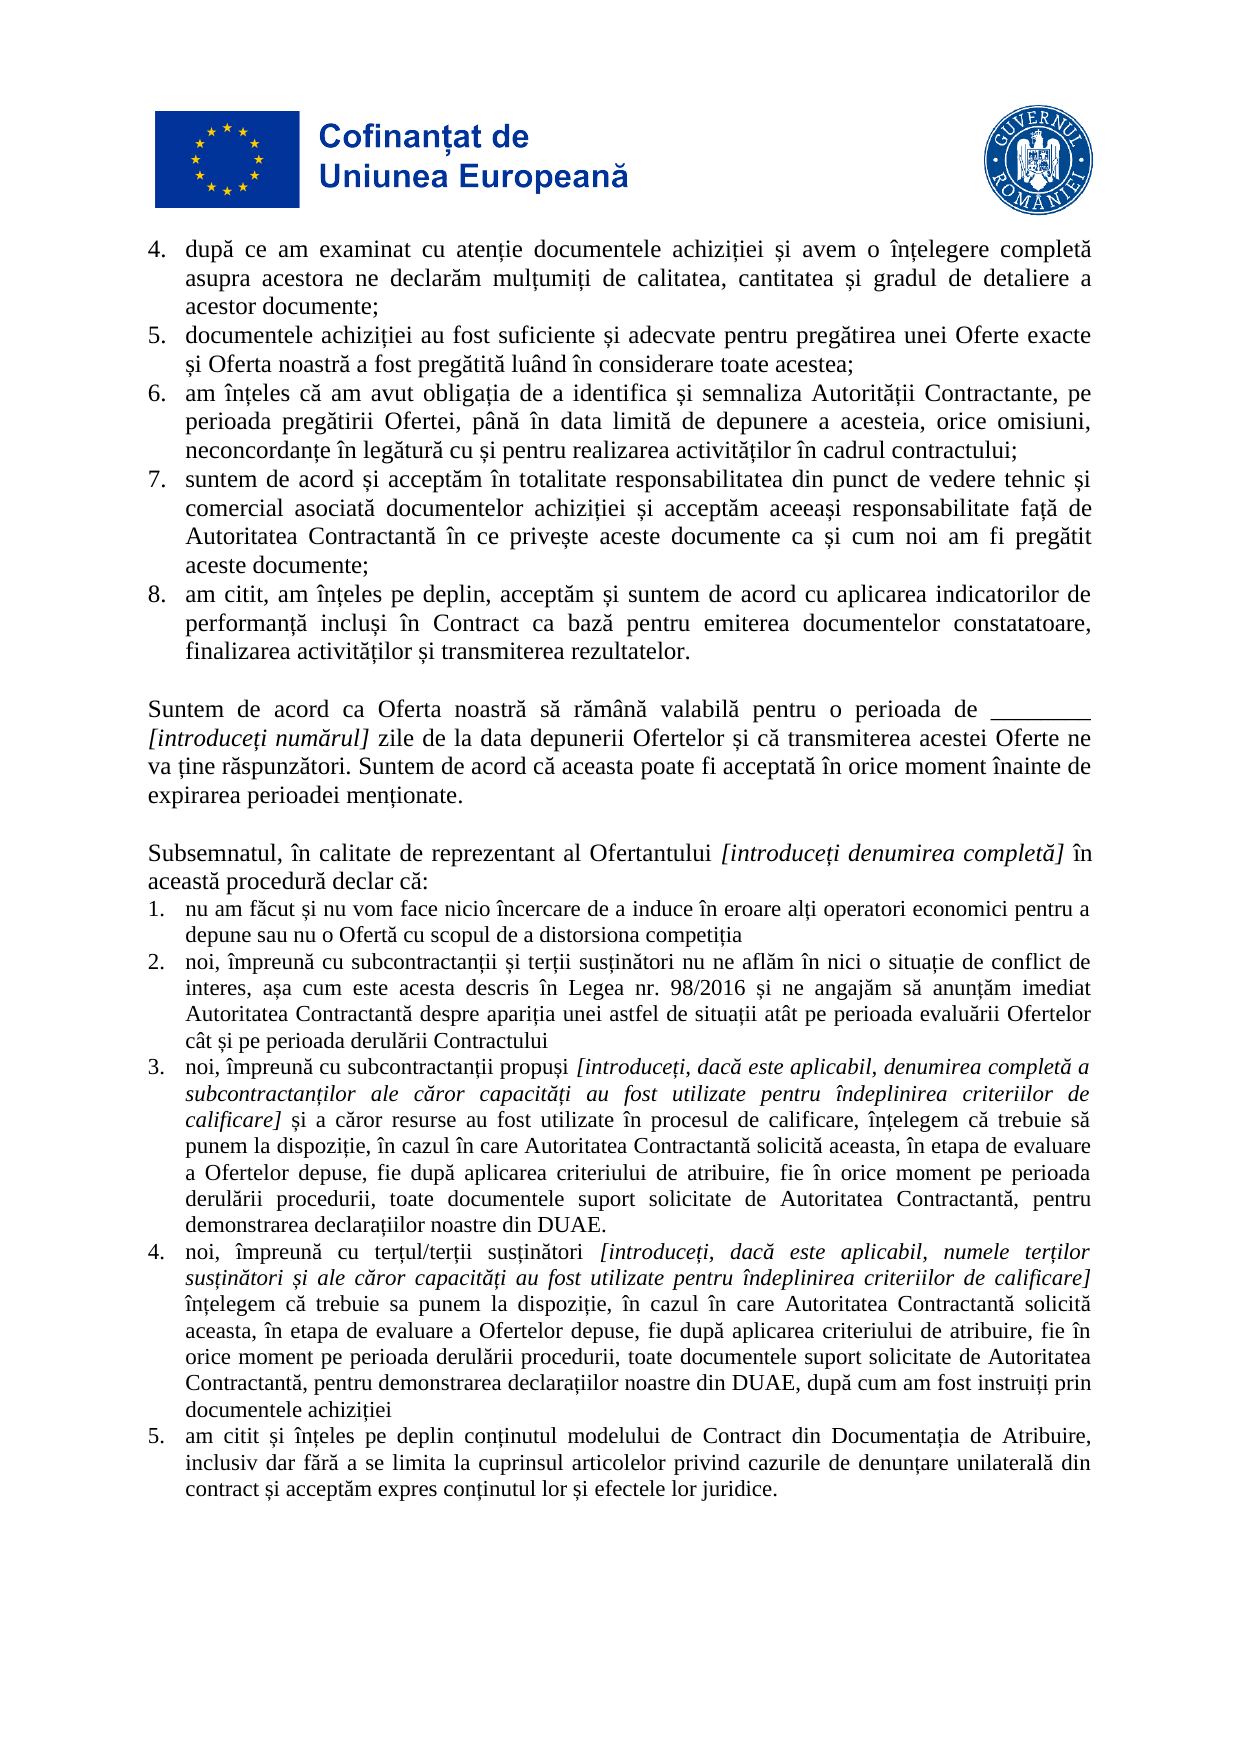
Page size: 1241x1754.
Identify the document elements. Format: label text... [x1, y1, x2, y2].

list suntem de acord și acceptăm în totalitate responsabilitatea din punct de vedere tehnic și comercial asociată documentelor achiziției și acceptăm aceeași responsabilitate față de Autoritatea Contractantă în ce privește aceste documente ca și cum noi am fi pregătit aceste documente; [148, 464, 1093, 579]
list noi, împreună cu subcontractanții și terții susținători nu ne aflăm în nici o situație de conflict de interes, așa cum este acesta descris în Legea nr. 98/2016 și ne angajăm să anunțăm imediat Autoritatea Contractantă despre apariția unei astfel de situații atât pe perioada evaluării Ofertelor cât și pe perioada derulării Contractului [148, 948, 1093, 1053]
picture [982, 103, 1094, 216]
text Subsemnatul, în calitate de reprezentant al Ofertantului [introduceți denumirea completă] în această procedură declar că: [148, 838, 1093, 895]
picture [147, 103, 649, 216]
list nu am făcut și nu vom face nicio încercare de a induce în eroare alți operatori economici pentru a depune sau nu o Ofertă cu scopul de a distorsiona competiția [148, 895, 1093, 948]
list noi, împreună cu subcontractanții propuși [introduceți, dacă este aplicabil, denumirea completă a subcontractanților ale căror capacități au fost utilizate pentru îndeplinirea criteriilor de calificare] și a căror resurse au fost utilizate în procesul de calificare, înțelegem că trebuie să punem la dispoziție, în cazul în care Autoritatea Contractantă solicită aceasta, în etapa de evaluare a Ofertelor depuse, fie după aplicarea criteriului de atribuire, fie în orice moment pe perioada derulării procedurii, toate documentele suport solicitate de Autoritatea Contractantă, pentru demonstrarea declarațiilor noastre din DUAE. [148, 1053, 1093, 1238]
list noi, împreună cu terțul/terții susținători [introduceți, dacă este aplicabil, numele terților susținători și ale căror capacități au fost utilizate pentru îndeplinirea criteriilor de calificare] înțelegem că trebuie sa punem la dispoziție, în cazul în care Autoritatea Contractantă solicită aceasta, în etapa de evaluare a Ofertelor depuse, fie după aplicarea criteriului de atribuire, fie în orice moment pe perioada derulării procedurii, toate documentele suport solicitate de Autoritatea Contractantă, pentru demonstrarea declarațiilor noastre din DUAE, după cum am fost instruiți prin documentele achiziției [148, 1238, 1093, 1422]
text Suntem de acord ca Oferta noastră să rămână valabilă pentru o perioada de ________ [introduceți numărul] zile de la data depunerii Ofertelor și că transmiterea acestei Oferte ne va ține răspunzători. Suntem de acord că aceasta poate fi acceptată în orice moment înainte de expirarea perioadei menționate. [148, 694, 1093, 809]
list am citit și înțeles pe deplin conținutul modelului de Contract din Documentația de Atribuire, inclusiv dar fără a se limita la cuprinsul articolelor privind cazurile de denunțare unilaterală din contract și acceptăm expres conținutul lor și efectele lor juridice. [148, 1422, 1093, 1501]
list documentele achiziției au fost suficiente și adecvate pentru pregătirea unei Oferte exacte și Oferta noastră a fost pregătită luând în considerare toate acestea; [148, 320, 1093, 378]
list după ce am examinat cu atenție documentele achiziției și avem o înțelegere completă asupra acestora ne declarăm mulțumiți de calitatea, cantitatea și gradul de detaliere a acestor documente; [148, 148, 1093, 320]
list am citit, am înțeles pe deplin, acceptăm și suntem de acord cu aplicarea indicatorilor de performanță incluși în Contract ca bază pentru emiterea documentelor constatatoare, finalizarea activităților și transmiterea rezultatelor. [148, 579, 1093, 665]
list am înțeles că am avut obligația de a identifica și semnaliza Autorității Contractante, pe perioada pregătirii Ofertei, până în data limită de depunere a acesteia, orice omisiuni, neconcordanțe în legătură cu și pentru realizarea activităților în cadrul contractului; [148, 378, 1093, 464]
